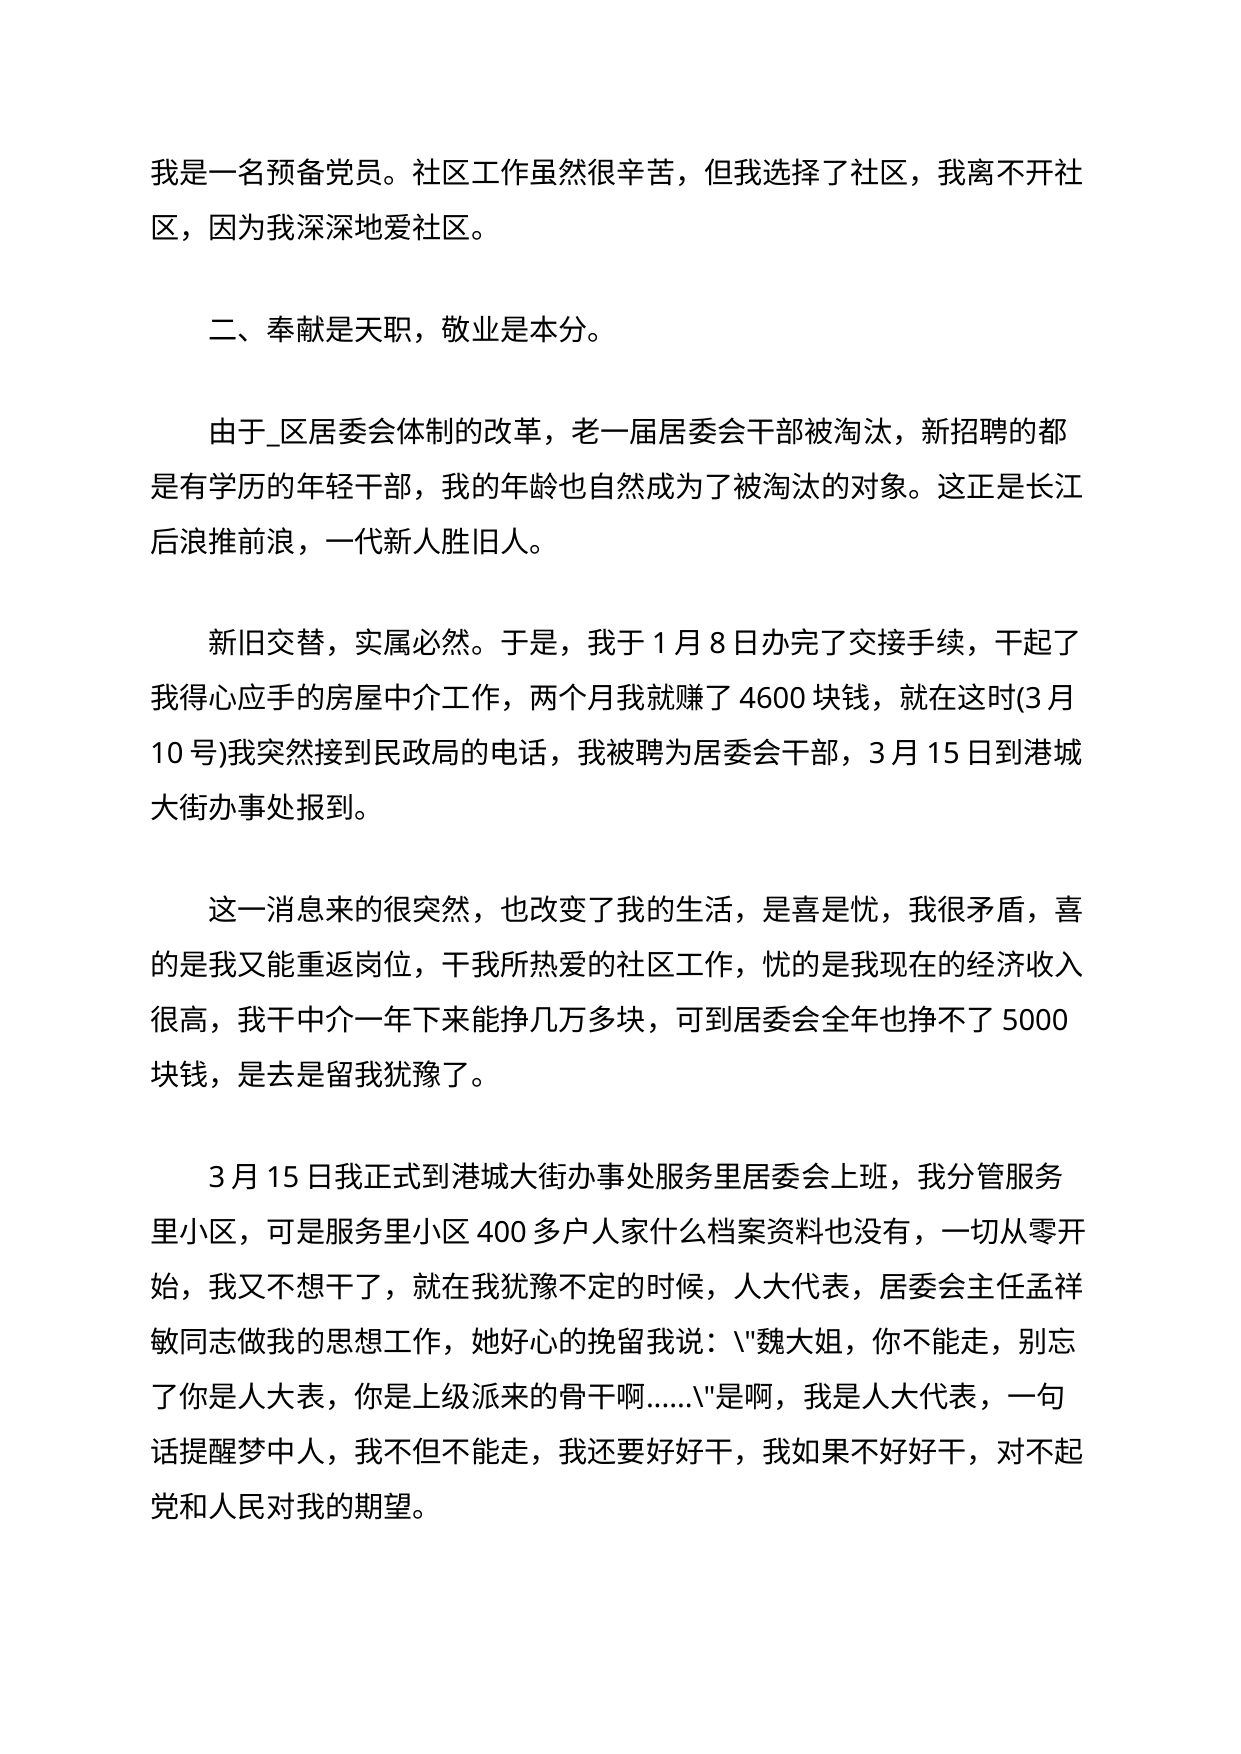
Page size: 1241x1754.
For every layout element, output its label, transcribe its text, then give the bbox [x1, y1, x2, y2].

text 由于_区居委会体制的改革，老一届居委会干部被淘汰，新招聘的都是有学历的年轻干部，我的年龄也自然成为了被淘汰的对象。这正是长江后浪推前浪，一代新人胜旧人。 [150, 408, 1090, 561]
text 新旧交替，实属必然。于是，我于1月8日办完了交接手续，干起了我得心应手的房屋中介工作，两个月我就赚了4600块钱，就在这时(3月10号)我突然接到民政局的电话，我被聘为居委会干部，3月15日到港城大街办事处报到。 [150, 620, 1090, 827]
text 3月15日我正式到港城大街办事处服务里居委会上班，我分管服务里小区，可是服务里小区400多户人家什么档案资料也没有，一切从零开始，我又不想干了，就在我犹豫不定的时候，人大代表，居委会主任孟祥敏同志做我的思想工作，她好心的挽留我说：\"魏大姐，你不能走，别忘了你是人大表，你是上级派来的骨干啊......\"是啊，我是人大代表，一句话提醒梦中人，我不但不能走，我还要好好干，我如果不好好干，对不起党和人民对我的期望。 [150, 1153, 1090, 1526]
text 这一消息来的很突然，也改变了我的生活，是喜是忧，我很矛盾，喜的是我又能重返岗位，干我所热爱的社区工作，忧的是我现在的经济收入很高，我干中介一年下来能挣几万多块，可到居委会全年也挣不了5000块钱，是去是留我犹豫了。 [150, 887, 1090, 1094]
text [150, 150, 1090, 247]
text 二、奉献是天职，敬业是本分。 [150, 307, 1090, 349]
